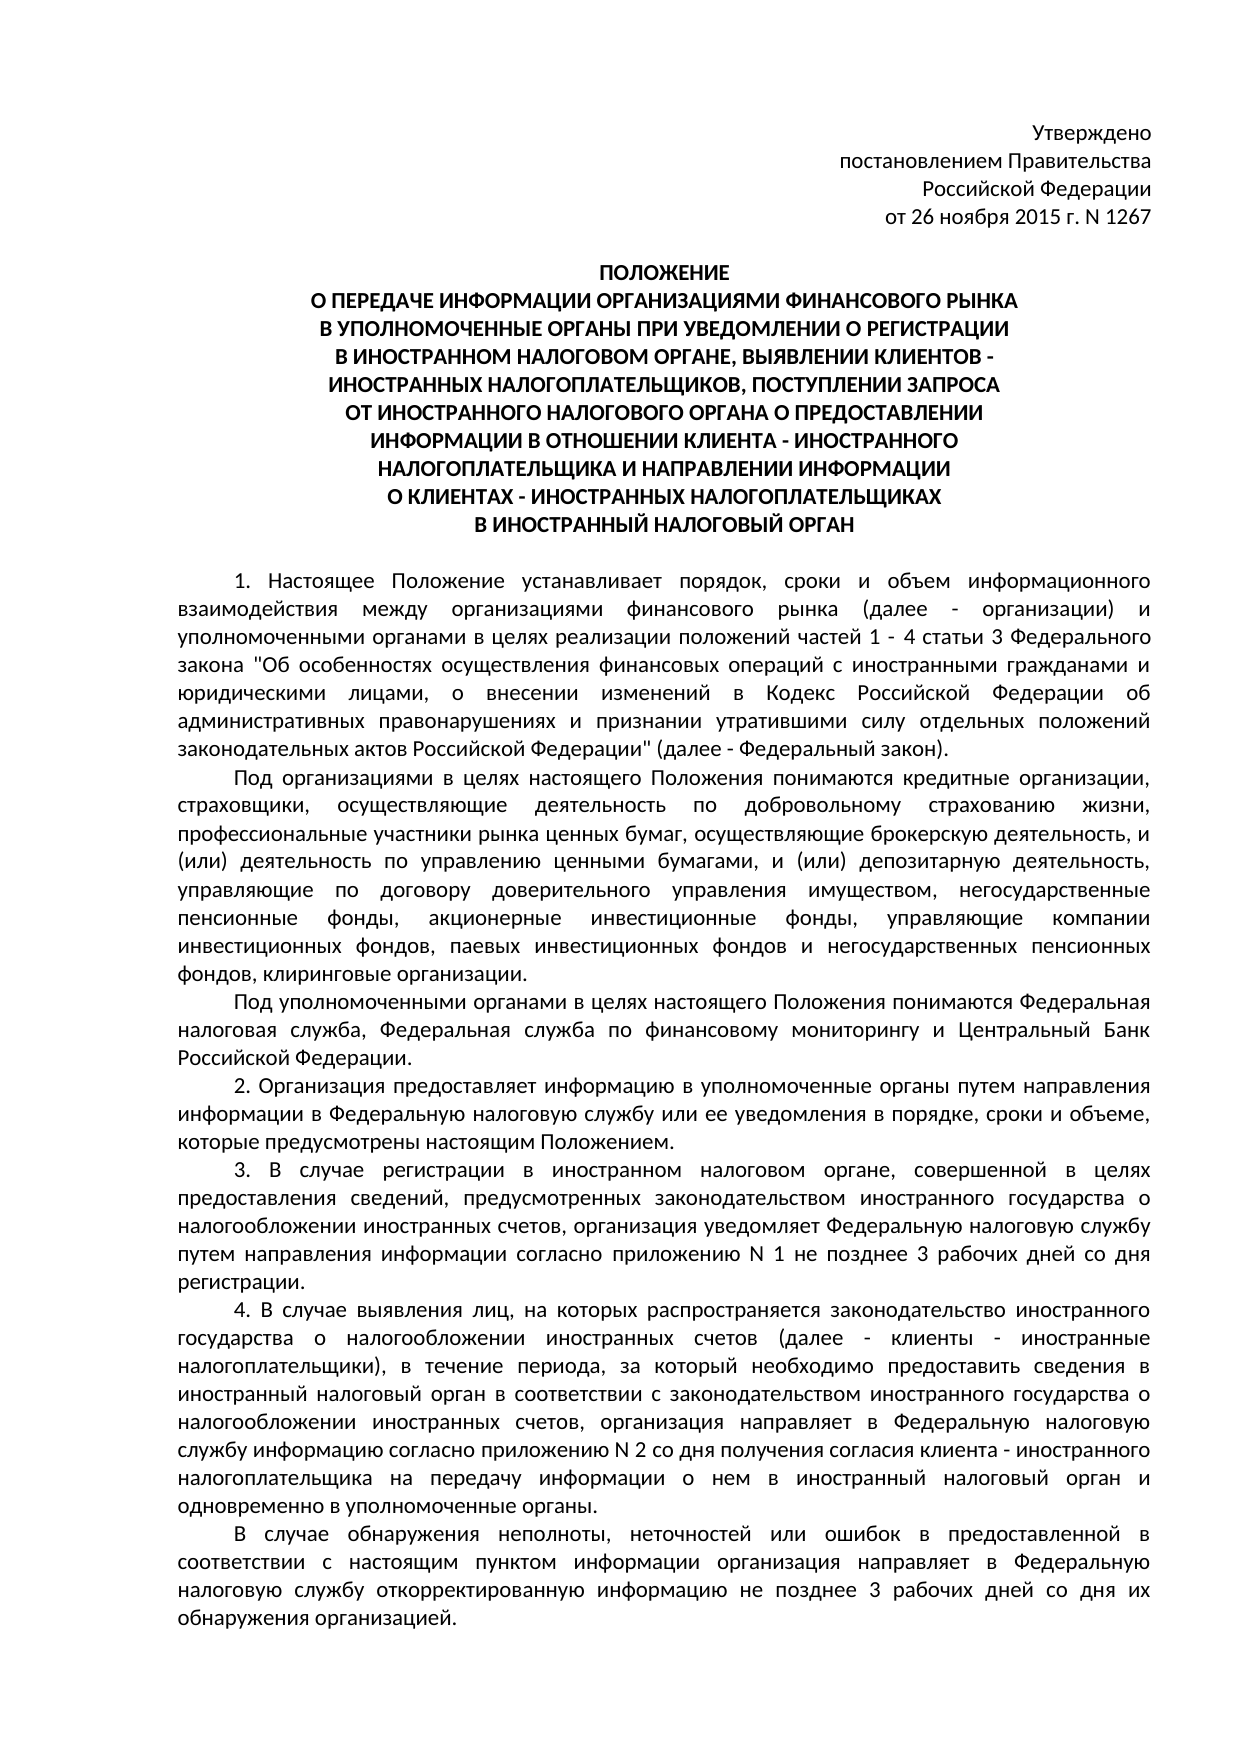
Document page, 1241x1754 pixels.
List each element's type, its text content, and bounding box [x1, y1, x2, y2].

text Под уполномоченными органами в целях настоящего Положения понимаются Федеральная налоговая служба, Федеральная служба по финансовому мониторингу и Центральный Банк Российской Федерации. [177, 987, 1152, 1071]
title ИНФОРМАЦИИ В ОТНОШЕНИИ КЛИЕНТА - ИНОСТРАННОГО [177, 426, 1152, 454]
title В ИНОСТРАННЫЙ НАЛОГОВЫЙ ОРГАН [177, 510, 1152, 538]
text 3. В случае регистрации в иностранном налоговом органе, совершенной в целях предоставления сведений, предусмотренных законодательством иностранного государства о налогообложении иностранных счетов, организация уведомляет Федеральную налоговую службу путем направления информации согласно приложению N 1 не позднее 3 рабочих дней со дня регистрации. [177, 1155, 1152, 1295]
title В ИНОСТРАННОМ НАЛОГОВОМ ОРГАНЕ, ВЫЯВЛЕНИИ КЛИЕНТОВ - [177, 342, 1152, 370]
text Российской Федерации [177, 174, 1152, 202]
text от 26 ноября 2015 г. N 1267 [177, 202, 1152, 230]
title НАЛОГОПЛАТЕЛЬЩИКА И НАПРАВЛЕНИИ ИНФОРМАЦИИ [177, 454, 1152, 482]
title ИНОСТРАННЫХ НАЛОГОПЛАТЕЛЬЩИКОВ, ПОСТУПЛЕНИИ ЗАПРОСА [177, 370, 1152, 398]
title ПОЛОЖЕНИЕ [177, 258, 1152, 286]
text 2. Организация предоставляет информацию в уполномоченные органы путем направления информации в Федеральную налоговую службу или ее уведомления в порядке, сроки и объеме, которые предусмотрены настоящим Положением. [177, 1071, 1152, 1155]
title О ПЕРЕДАЧЕ ИНФОРМАЦИИ ОРГАНИЗАЦИЯМИ ФИНАНСОВОГО РЫНКА [177, 286, 1152, 314]
title В УПОЛНОМОЧЕННЫЕ ОРГАНЫ ПРИ УВЕДОМЛЕНИИ О РЕГИСТРАЦИИ [177, 314, 1152, 342]
text Утверждено [177, 118, 1152, 146]
title ОТ ИНОСТРАННОГО НАЛОГОВОГО ОРГАНА О ПРЕДОСТАВЛЕНИИ [177, 398, 1152, 426]
title О КЛИЕНТАХ - ИНОСТРАННЫХ НАЛОГОПЛАТЕЛЬЩИКАХ [177, 482, 1152, 510]
text 1. Настоящее Положение устанавливает порядок, сроки и объем информационного взаимодействия между организациями финансового рынка (далее - организации) и уполномоченными органами в целях реализации положений частей 1 - 4 статьи 3 Федерального закона "Об особенностях осуществления финансовых операций с иностранными гражданами и юридическими лицами, о внесении изменений в Кодекс Российской Федерации об административных правонарушениях и признании утратившими силу отдельных положений законодательных актов Российской Федерации" (далее - Федеральный закон). [177, 566, 1152, 763]
text Под организациями в целях настоящего Положения понимаются кредитные организации, страховщики, осуществляющие деятельность по добровольному страхованию жизни, профессиональные участники рынка ценных бумаг, осуществляющие брокерскую деятельность, и (или) деятельность по управлению ценными бумагами, и (или) депозитарную деятельность, управляющие по договору доверительного управления имуществом, негосударственные пенсионные фонды, акционерные инвестиционные фонды, управляющие компании инвестиционных фондов, паевых инвестиционных фондов и негосударственных пенсионных фондов, клиринговые организации. [177, 763, 1152, 987]
text постановлением Правительства [177, 146, 1152, 174]
text 4. В случае выявления лиц, на которых распространяется законодательство иностранного государства о налогообложении иностранных счетов (далее - клиенты - иностранные налогоплательщики), в течение периода, за который необходимо предоставить сведения в иностранный налоговый орган в соответствии с законодательством иностранного государства о налогообложении иностранных счетов, организация направляет в Федеральную налоговую службу информацию согласно приложению N 2 со дня получения согласия клиента - иностранного налогоплательщика на передачу информации о нем в иностранный налоговый орган и одновременно в уполномоченные органы. [177, 1295, 1152, 1519]
text В случае обнаружения неполноты, неточностей или ошибок в предоставленной в соответствии с настоящим пунктом информации организация направляет в Федеральную налоговую службу откорректированную информацию не позднее 3 рабочих дней со дня их обнаружения организацией. [177, 1519, 1152, 1631]
